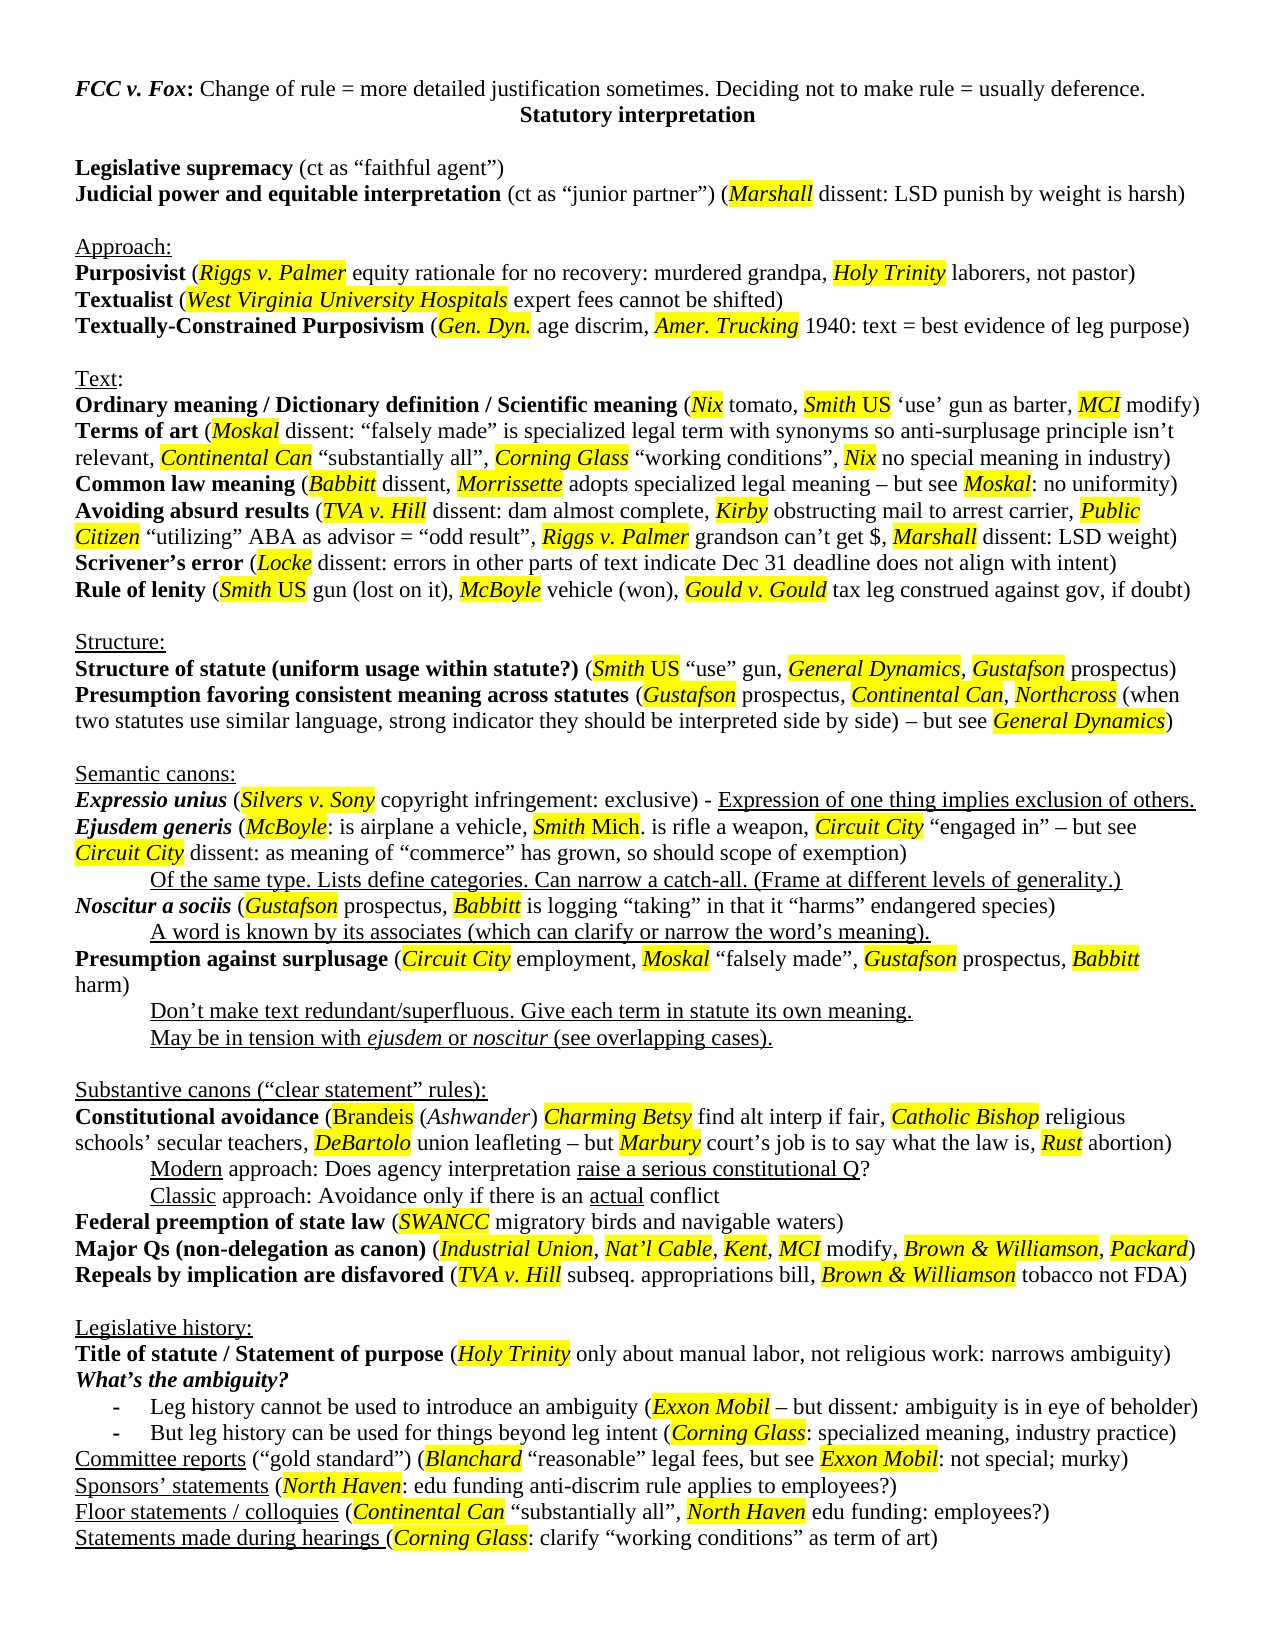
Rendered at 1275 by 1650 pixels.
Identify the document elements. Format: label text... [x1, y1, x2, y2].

text What’s the ambiguity? [75, 1366, 1200, 1393]
text A word is known by its associates (which can clarify or narrow the word’s meaning). [75, 918, 1200, 945]
list But leg history can be used for things beyond leg intent (Corning Glass: specialized meaning, industry practice) [806, 1419, 1200, 1445]
text Ordinary meaning / Dictionary definition / Scientific meaning (Nix tomato, Smith US ‘use’ gun as barter, MCI modify) [75, 391, 691, 418]
text Don’t make text redundant/superfluous. Give each term in statute its own meaning. [75, 997, 1200, 1024]
text Committee reports (“gold standard”) (Blanchard “reasonable” legal fees, but see Exxon Mobil: not special; murky) [938, 1445, 1200, 1472]
text Classic approach: Avoidance only if there is an actual conflict [75, 1182, 1200, 1208]
text Presumption favoring consistent meaning across statutes (Gustafson prospectus, Continental Can, Northcross (when two statutes use similar language, strong indicator they should be interpreted side by side) – but see General Dynamics) [75, 681, 1200, 734]
list Leg history cannot be used to introduce an ambiguity (Exxon Mobil – but dissent: ambiguity is in eye of beholder) [112, 1393, 652, 1419]
text Common law meaning (Babbitt dissent, Morrissette adopts specialized legal meaning – but see Moskal: no uniformity) [563, 470, 964, 497]
text Major Qs (non-delegation as canon) (Industrial Union, Nat’l Cable, Kent, MCI modify, Brown & Williamson, Packard) [75, 1234, 1200, 1261]
text Semantic canons: [75, 760, 1200, 787]
text Constitutional avoidance (Brandeis (Ashwander) Charming Betsy find alt interp if fair, Catholic Bishop religious schools’ secular teachers, DeBartolo union leafleting – but Marbury court’s job is to say what the law is, Rust abortion) [692, 1103, 1200, 1156]
text Statutory interpretation [75, 101, 1200, 128]
text Expressio unius (Silvers v. Sony copyright infringement: exclusive) - Expression of one thing implies exclusion of others. [375, 787, 1200, 813]
text Textually-Constrained Purposivism (Gen. Dyn. age discrim, Amer. Trucking 1940: text = best evidence of leg purpose) [75, 312, 438, 338]
text Avoiding absurd results (TVA v. Hill dissent: dam almost complete, Kirby obstructing mail to arrest carrier, Public Citizen “utilizing” ABA as advisor = “odd result”, Riggs v. Palmer grandson can’t get $, Marshall dissent: LSD weight) [75, 497, 1200, 549]
text Title of statute / Statement of purpose (Holy Trinity only about manual labor, not religious work: narrows ambiguity) [75, 1340, 458, 1366]
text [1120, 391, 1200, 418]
text Judicial power and equitable interpretation (ct as “junior partner”) (Marshall dissent: LSD punish by weight is harsh) [75, 180, 729, 207]
text Approach: [75, 233, 1200, 259]
text Federal preemption of state law (SWANCC migratory birds and navigable waters) [489, 1208, 1200, 1234]
text May be in tension with ejusdem or noscitur (see overlapping cases). [75, 1024, 1200, 1050]
list But leg history can be used for things beyond leg intent (Corning Glass: specialized meaning, industry practice) [112, 1419, 671, 1445]
text Structure of statute (uniform usage within statute?) (Smith US “use” gun, General Dynamics, Gustafson prospectus) [75, 655, 593, 681]
text Committee reports (“gold standard”) (Blanchard “reasonable” legal fees, but see Exxon Mobil: not special; murky) [75, 1445, 425, 1472]
list Leg history cannot be used to introduce an ambiguity (Exxon Mobil – but dissent: ambiguity is in eye of beholder) [770, 1393, 1200, 1419]
text Floor statements / colloquies (Continental Can “substantially all”, North Haven edu funding: employees?) [75, 1498, 353, 1524]
text Of the same type. Lists define categories. Can narrow a catch-all. (Frame at different levels of generality.) [75, 866, 1200, 892]
text Floor statements / colloquies (Continental Can “substantially all”, North Haven edu funding: employees?) [806, 1498, 1200, 1524]
text Presumption against surplusage (Circuit City employment, Moskal “falsely made”, Gustafson prospectus, Babbitt harm) [75, 945, 1200, 997]
text Text: [75, 365, 1200, 391]
text Legislative history: [75, 1314, 1200, 1340]
text Terms of art (Moskal dissent: “falsely made” is specialized legal term with synonyms so anti-surplusage principle isn’t relevant, Continental Can “substantially all”, Corning Glass “working conditions”, Nix no special meaning in industry) [279, 418, 1200, 470]
text Statements made during hearings (Corning Glass: clarify “working conditions” as term of art) [75, 1524, 1200, 1551]
text Rule of lenity (Smith US gun (lost on it), McBoyle vehicle (won), Gould v. Gould tax leg construed against gov, if doubt) [827, 576, 1200, 602]
text Committee reports (“gold standard”) (Blanchard “reasonable” legal fees, but see Exxon Mobil: not special; murky) [522, 1445, 820, 1472]
text Legislative supremacy (ct as “faithful agent”) [75, 154, 1200, 180]
text Structure: [75, 628, 1200, 655]
text FCC v. Fox: Change of rule = more detailed justification sometimes. Deciding not to make rule = usually deference. [75, 75, 1200, 101]
text Title of statute / Statement of purpose (Holy Trinity only about manual labor, not religious work: narrows ambiguity) [570, 1340, 1200, 1366]
text Textually-Constrained Purposivism (Gen. Dyn. age discrim, Amer. Trucking 1940: text = best evidence of leg purpose) [799, 312, 1200, 338]
text Ejusdem generis (McBoyle: is airplane a vehicle, Smith Mich. is rifle a weapon, Circuit City “engaged in” – but see Circuit City dissent: as meaning of “commerce” has grown, so should scope of exemption) [75, 813, 1200, 866]
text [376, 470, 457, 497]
text Repeals by implication are disfavored (TVA v. Hill subseq. appropriations bill, Brown & Williamson tobacco not FDA) [75, 1261, 458, 1287]
text Scrivener’s error (Locke dissent: errors in other parts of text indicate Dec 31 deadline does not align with intent) [312, 549, 1200, 576]
text Sponsors’ statements (North Haven: edu funding anti-discrim rule applies to employees?) [402, 1472, 1200, 1498]
text Textualist (West Virginia University Hospitals expert fees cannot be shifted) [508, 286, 1200, 312]
text Sponsors’ statements (North Haven: edu funding anti-discrim rule applies to employees?) [75, 1472, 283, 1498]
text Federal preemption of state law (SWANCC migratory birds and navigable waters) [75, 1208, 399, 1234]
text Judicial power and equitable interpretation (ct as “junior partner”) (Marshall dissent: LSD punish by weight is harsh) [813, 180, 1200, 207]
text Noscitur a sociis (Gustafson prospectus, Babbitt is logging “taking” in that it “harms” endangered species) [521, 892, 1200, 918]
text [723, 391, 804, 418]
text Modern approach: Does agency interpretation raise a serious constitutional Q? [75, 1156, 1200, 1182]
text Purposivist (Riggs v. Palmer equity rationale for no recovery: murdered grandpa, Holy Trinity laborers, not pastor) [75, 259, 1200, 286]
text Substantive canons (“clear statement” rules): [75, 1076, 1200, 1103]
